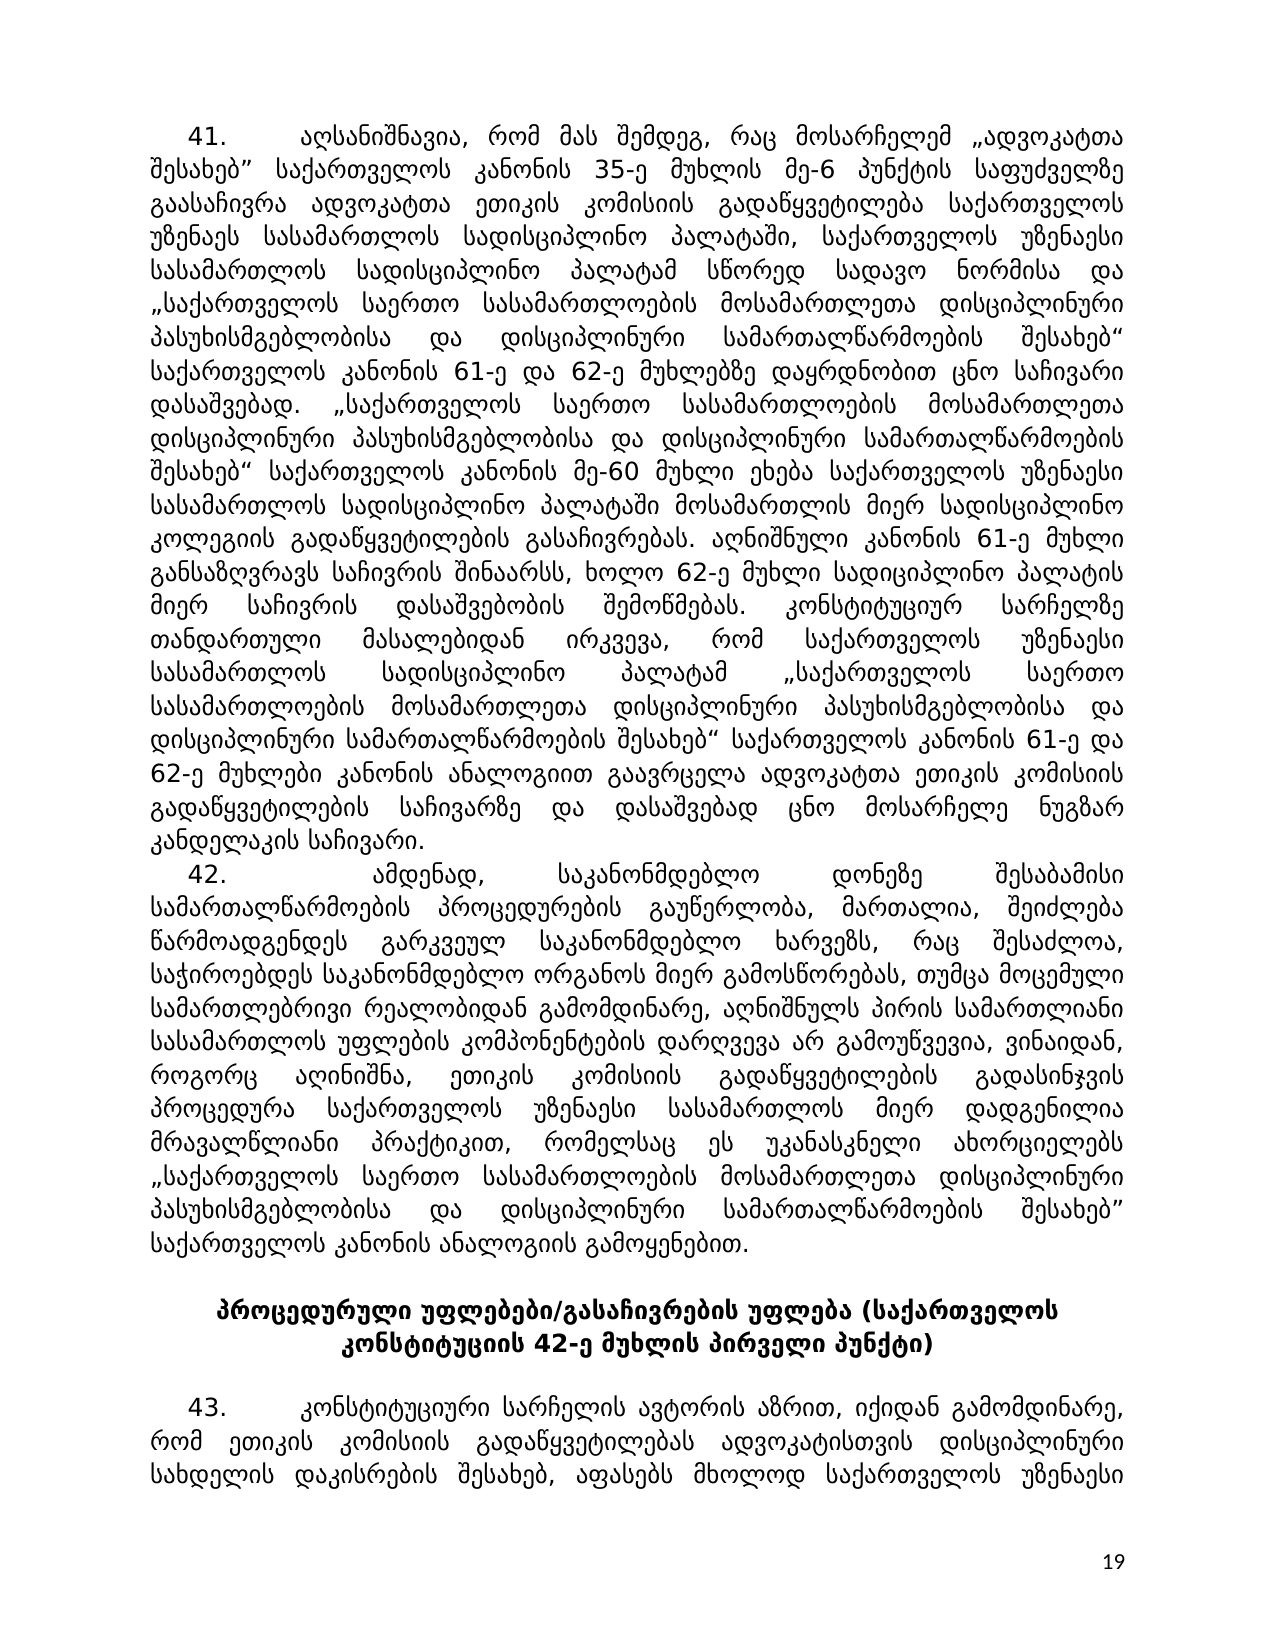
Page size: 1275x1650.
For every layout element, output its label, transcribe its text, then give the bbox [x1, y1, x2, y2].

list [150, 1393, 1125, 1489]
list აღსანიშნავია, რომ მას შემდეგ, რაც მოსარჩელემ „ადვოკატთა შესახებ” საქართველოს კანონის 35-ე მუხლის მე-6 პუნქტის საფუძველზე გაასაჩივრა ადვოკატთა ეთიკის კომისიის გადაწყვეტილება საქართველოს უზენაეს სასამართლოს სადისციპლინო პალატაში, საქართველოს უზენაესი სასამართლოს სადისციპლინო პალატამ სწორედ სადავო ნორმისა და „საქართველოს საერთო სასამართლოების მოსამართლეთა დისციპლინური პასუხისმგებლობისა და დისციპლინური სამართალწარმოების შესახებ“ საქართველოს კანონის 61-ე და 62-ე მუხლებზე დაყრდნობით ცნო საჩივარი დასაშვებად. „საქართველოს საერთო სასამართლოების მოსამართლეთა დისციპლინური პასუხისმგებლობისა და დისციპლინური სამართალწარმოების შესახებ“ საქართველოს კანონის მე-60 მუხლი ეხება საქართველოს უზენაესი სასამართლოს სადისციპლინო პალატაში მოსამართლის მიერ სადისციპლინო კოლეგიის გადაწყვეტილების გასაჩივრებას. აღნიშნული კანონის 61-ე მუხლი განსაზღვრავს საჩივრის შინაარსს, ხოლო 62-ე მუხლი სადიციპლინო პალატის მიერ საჩივრის დასაშვებობის შემოწმებას. კონსტიტუციურ სარჩელზე თანდართული მასალებიდან ირკვევა, რომ საქართველოს უზენაესი სასამართლოს სადისციპლინო პალატამ „საქართველოს საერთო სასამართლოების მოსამართლეთა დისციპლინური პასუხისმგებლობისა და დისციპლინური სამართალწარმოების შესახებ“ საქართველოს კანონის 61-ე და 62-ე მუხლები კანონის ანალოგიით გაავრცელა ადვოკატთა ეთიკის კომისიის გადაწყვეტილების საჩივარზე და დასაშვებად ცნო მოსარჩელე ნუგზარ კანდელაკის საჩივარი. [150, 122, 1125, 855]
list ამდენად, საკანონმდებლო დონეზე შესაბამისი სამართალწარმოების პროცედურების გაუწერლობა, მართალია, შეიძლება წარმოადგენდეს გარკვეულ საკანონმდებლო ხარვეზს, რაც შესაძლოა, საჭიროებდეს საკანონმდებლო ორგანოს მიერ გამოსწორებას, თუმცა მოცემული სამართლებრივი რეალობიდან გამომდინარე, აღნიშნულს პირის სამართლიანი სასამართლოს უფლების კომპონენტების დარღვევა არ გამოუწვევია, ვინაიდან, როგორც აღინიშნა, ეთიკის კომისიის გადაწყვეტილების გადასინჯვის პროცედურა საქართველოს უზენაესი სასამართლოს მიერ დადგენილია მრავალწლიანი პრაქტიკით, რომელსაც ეს უკანასკნელი ახორციელებს „საქართველოს საერთო სასამართლოების მოსამართლეთა დისციპლინური პასუხისმგებლობისა და დისციპლინური სამართალწარმოების შესახებ” საქართველოს კანონის ანალოგიის გამოყენებით. [150, 860, 1125, 1258]
subtitle პროცედურული უფლებები/გასაჩივრების უფლება (საქართველოს კონსტიტუციის 42-ე მუხლის პირველი პუნქტი) [150, 1296, 1125, 1358]
